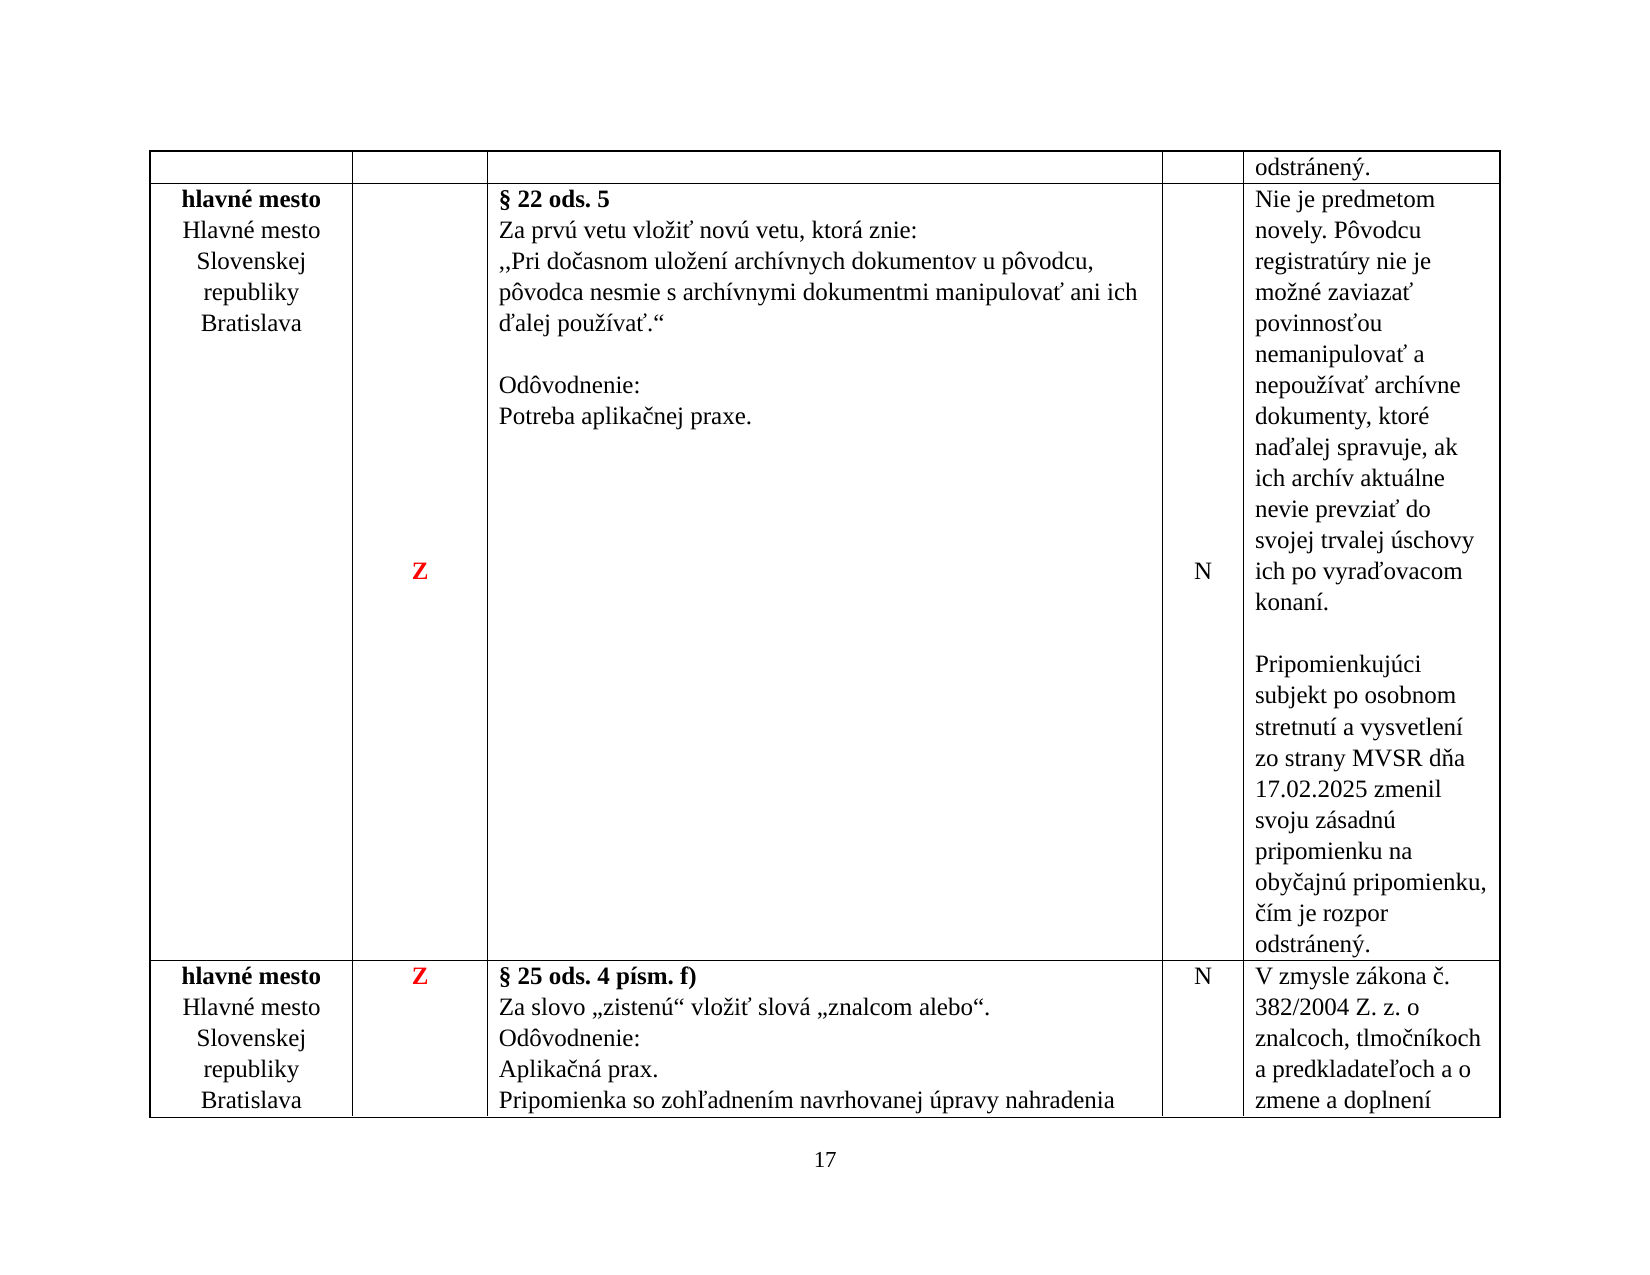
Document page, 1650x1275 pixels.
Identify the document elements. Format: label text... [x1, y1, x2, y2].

table_cell N [1163, 961, 1243, 1116]
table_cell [488, 961, 1162, 1116]
table_cell N [1163, 184, 1243, 960]
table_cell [1244, 961, 1499, 1116]
table_cell N [1163, 152, 1243, 182]
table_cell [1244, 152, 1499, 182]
table_cell § 22 ods. 5 Za prvú vetu vložiť novú vetu, ktorá znie: ,,Pri dočasnom uložení archívnych dokumentov u pôvodcu, pôvodca nesmie s archívnymi dokumentmi manipulovať ani ich ďalej používať.“ Odôvodnenie: Potreba aplikačnej praxe. [488, 184, 1162, 960]
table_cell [151, 152, 352, 182]
table_cell Nie je predmetom novely. Pôvodcu registratúry nie je možné zaviazať povinnosťou nemanipulovať a nepoužívať archívne dokumenty, ktoré naďalej spravuje, ak ich archív aktuálne nevie prevziať do svojej trvalej úschovy ich po vyraďovacom konaní. Pripomienkujúci subjekt po osobnom stretnutí a vysvetlení zo strany MVSR dňa 17.02.2025 zmenil svoju zásadnú pripomienku na obyčajnú pripomienku, čím je rozpor odstránený. [1244, 184, 1499, 960]
table_cell Z [353, 152, 487, 182]
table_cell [488, 152, 1162, 182]
table_cell Z [353, 961, 487, 1116]
table_cell hlavné mesto Hlavné mesto Slovenskej republiky Bratislava [151, 184, 352, 960]
table_cell Z [353, 184, 487, 960]
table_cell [151, 961, 352, 1116]
